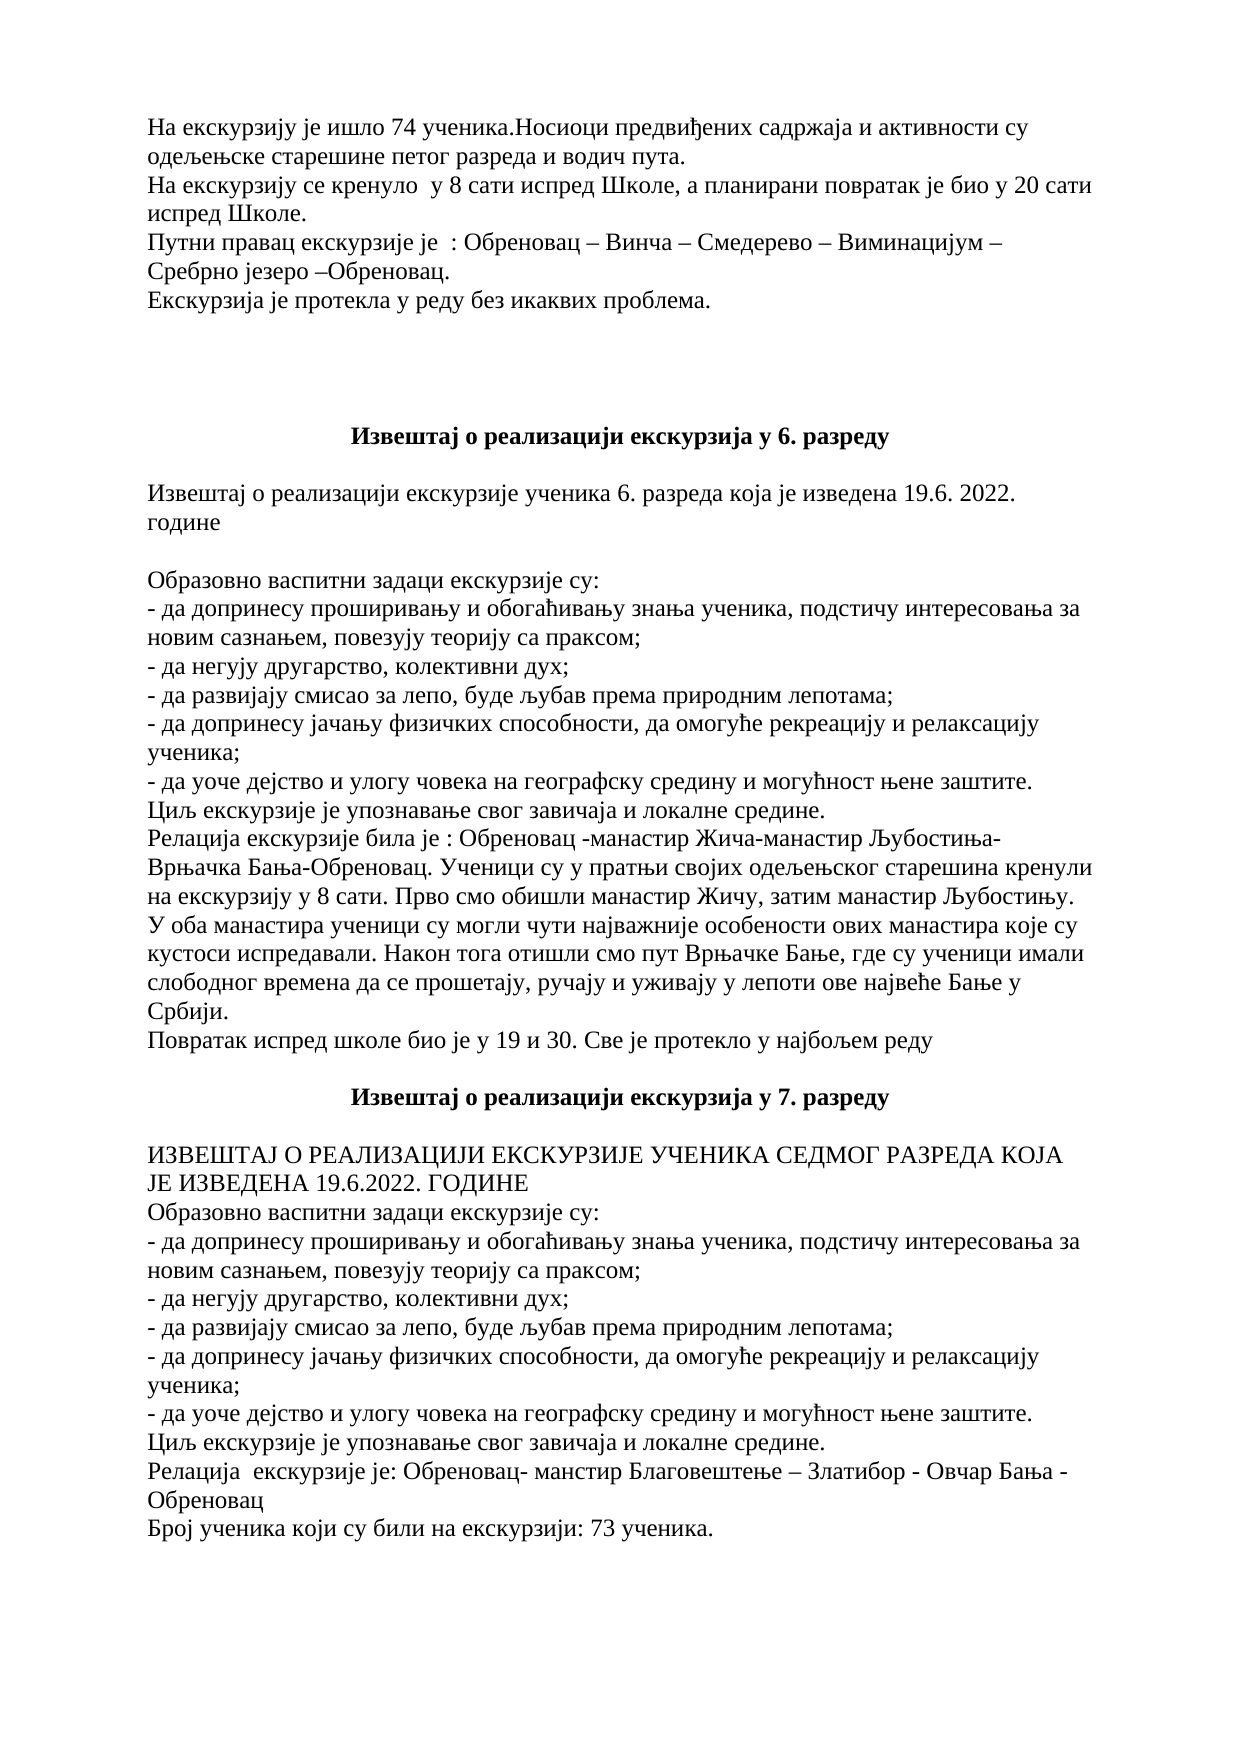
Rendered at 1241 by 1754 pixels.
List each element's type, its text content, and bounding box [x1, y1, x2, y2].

text новим сазнањем, повезују теорију са праксом; [147, 1255, 1093, 1283]
text - да допринесу јачању физичких способности, да омогуће рекреацију и релаксацију ученика; [147, 708, 1093, 766]
text - да развијају смисао за лепо, буде љубав према природним лепотама; [147, 680, 1093, 708]
text Повратак испред школе био је у 19 и 30. Све је протекло у најбољем реду [147, 1025, 1093, 1053]
text Образовно васпитни задаци екскурзије су: [147, 565, 1093, 593]
text - да негују другарство, колективни дух; [147, 1283, 1093, 1312]
text ИЗВЕШТАЈ О РЕАЛИЗАЦИЈИ ЕКСКУРЗИЈЕ УЧЕНИКА СЕДМОГ РАЗРЕДА КОЈА ЈЕ ИЗВЕДЕНА 19.6.2022. ГОДИНЕ [147, 1140, 1093, 1197]
text Циљ екскурзије је упознавање свог завичаја и локалне средине. [147, 1427, 1093, 1456]
text Извештај о реализацији екскурзија у 7. разреду [147, 1082, 1093, 1111]
text Број ученика који су били на екскурзији: 73 ученика. [147, 1513, 1093, 1542]
text Извештај о реализацији екскурзије ученика 6. разреда која је изведена 19.6. 2022. године [147, 478, 1093, 536]
text Извештај о реализацији екскурзија у 6. разреду [147, 421, 1093, 450]
text - да уоче дејство и улогу човека на географску средину и могућност њене заштите. [147, 1398, 1093, 1427]
text - да допринесу јачању физичких способности, да омогуће рекреацију и релаксацију ученика; [147, 1341, 1093, 1398]
text - да допринесу проширивању и обогаћивању знања ученика, подстичу интересовања за [147, 1226, 1093, 1255]
text - да допринесу проширивању и обогаћивању знања ученика, подстичу интересовања за [147, 593, 1093, 622]
text Релација екскурзије била је : Обреновац -манастир Жича-манастир Љубостиња-Врњачка Бања-Обреновац. Ученици су у пратњи својих одељењског старешина кренули на екскурзију у 8 сати. Прво смо обишли манастир Жичу, затим манастир Љубостињу. У оба манастира ученици су могли чути најважније особености ових манастира које су кустоси испредавали. Након тога отишли смо пут Врњачке Бање, где су ученици имали слободног времена да се прошетају, ручају и уживају у лепоти ове највеће Бање у Србији. [147, 823, 1093, 1025]
text Путни правац екскурзије је : Обреновац – Винча – Смедерево – Виминацијум – Сребрно језеро –Обреновац. [147, 227, 1093, 285]
text На екскурзију се кренуло у 8 сати испред Школе, а планирани повратак је био у 20 сати испред Школе. [147, 170, 1093, 227]
text Образовно васпитни задаци екскурзије су: [147, 1197, 1093, 1226]
text Релација екскурзије је: Обреновац- манстир Благовештење – Златибор - Овчар Бања - Обреновац [147, 1456, 1093, 1513]
text Екскурзија је протекла у реду без икаквих проблема. [147, 285, 1093, 313]
text - да развијају смисао за лепо, буде љубав према природним лепотама; [147, 1312, 1093, 1341]
text Циљ екскурзије је упознавање свог завичаја и локалне средине. [147, 795, 1093, 823]
text новим сазнањем, повезују теорију са праксом; [147, 622, 1093, 651]
text - да негују другарство, колективни дух; [147, 651, 1093, 680]
text - да уоче дејство и улогу човека на географску средину и могућност њене заштите. [147, 766, 1093, 795]
text На екскурзију је ишло 74 ученика.Носиоци предвиђених садржаја и активности су одељењске старешине петог разреда и водич пута. [147, 112, 1093, 170]
